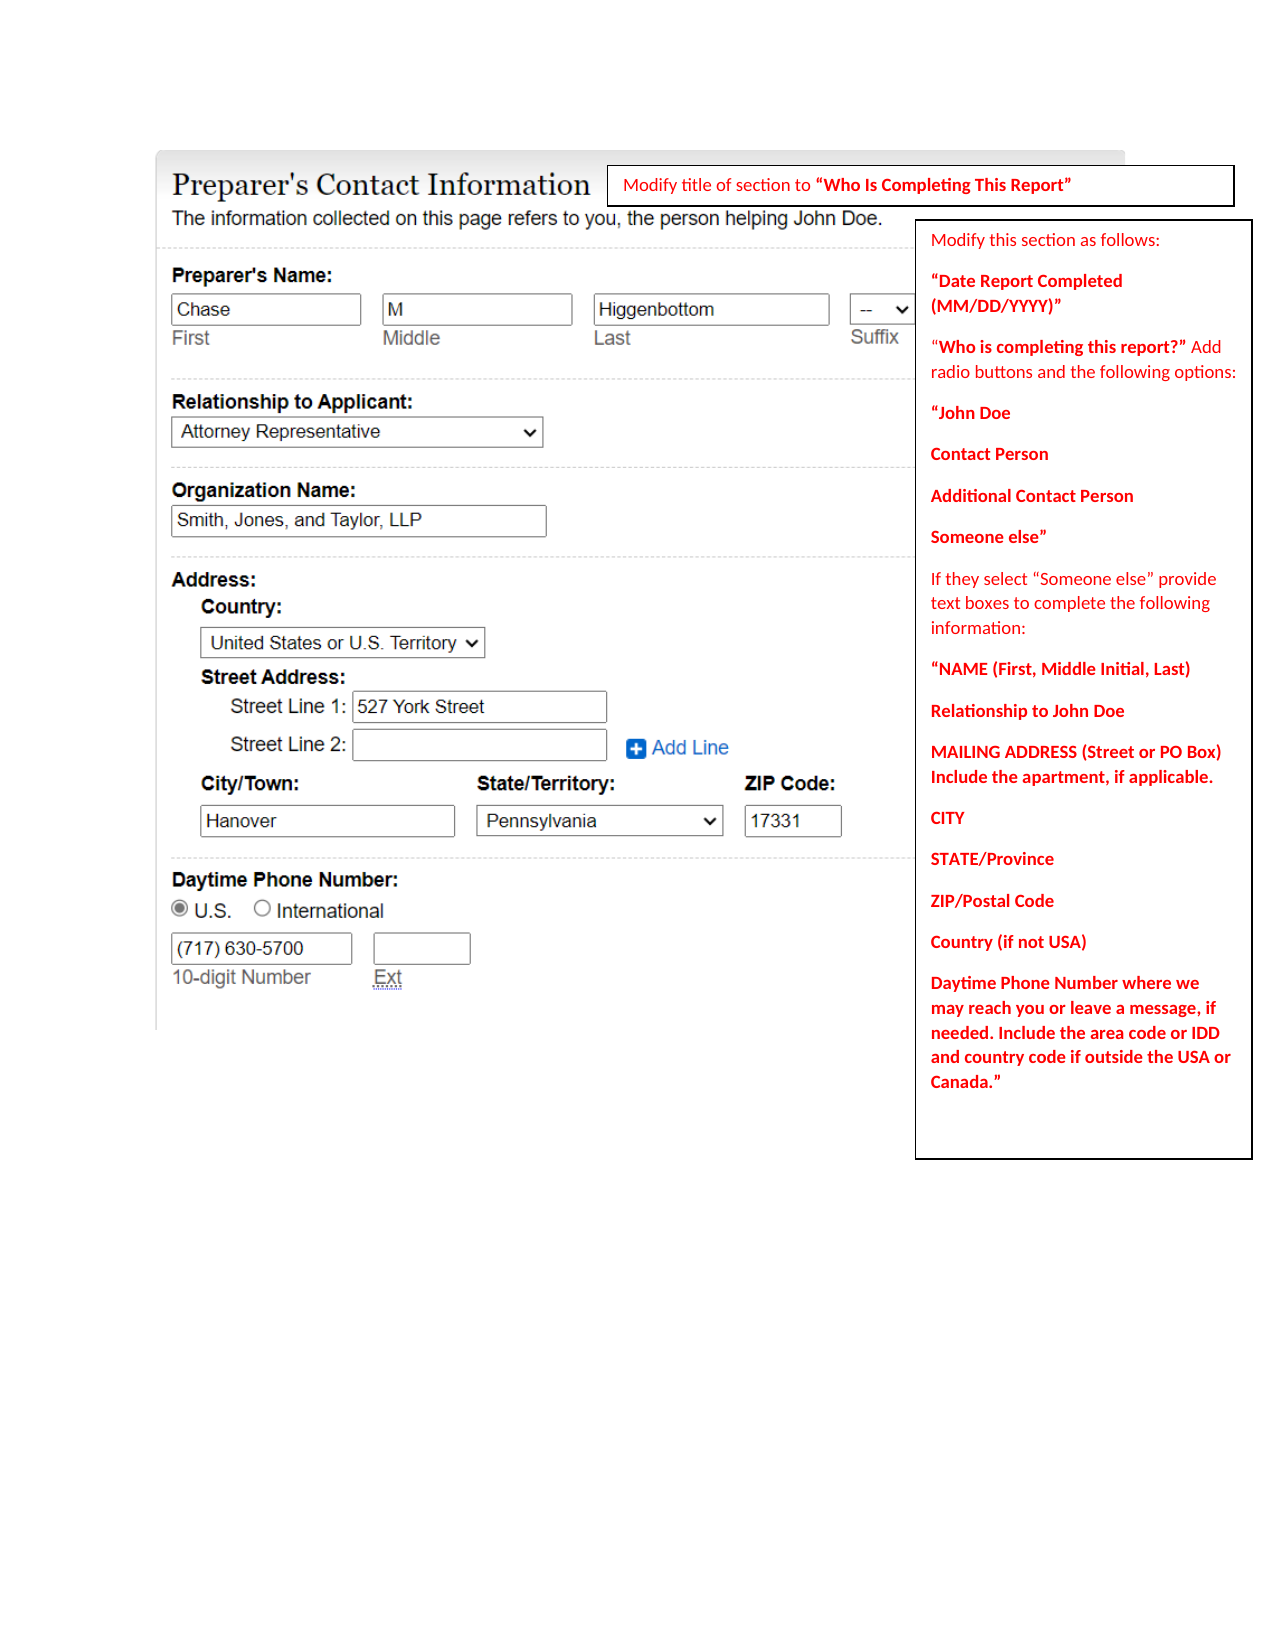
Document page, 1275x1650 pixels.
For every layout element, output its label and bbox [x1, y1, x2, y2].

picture [150, 150, 1125, 1030]
